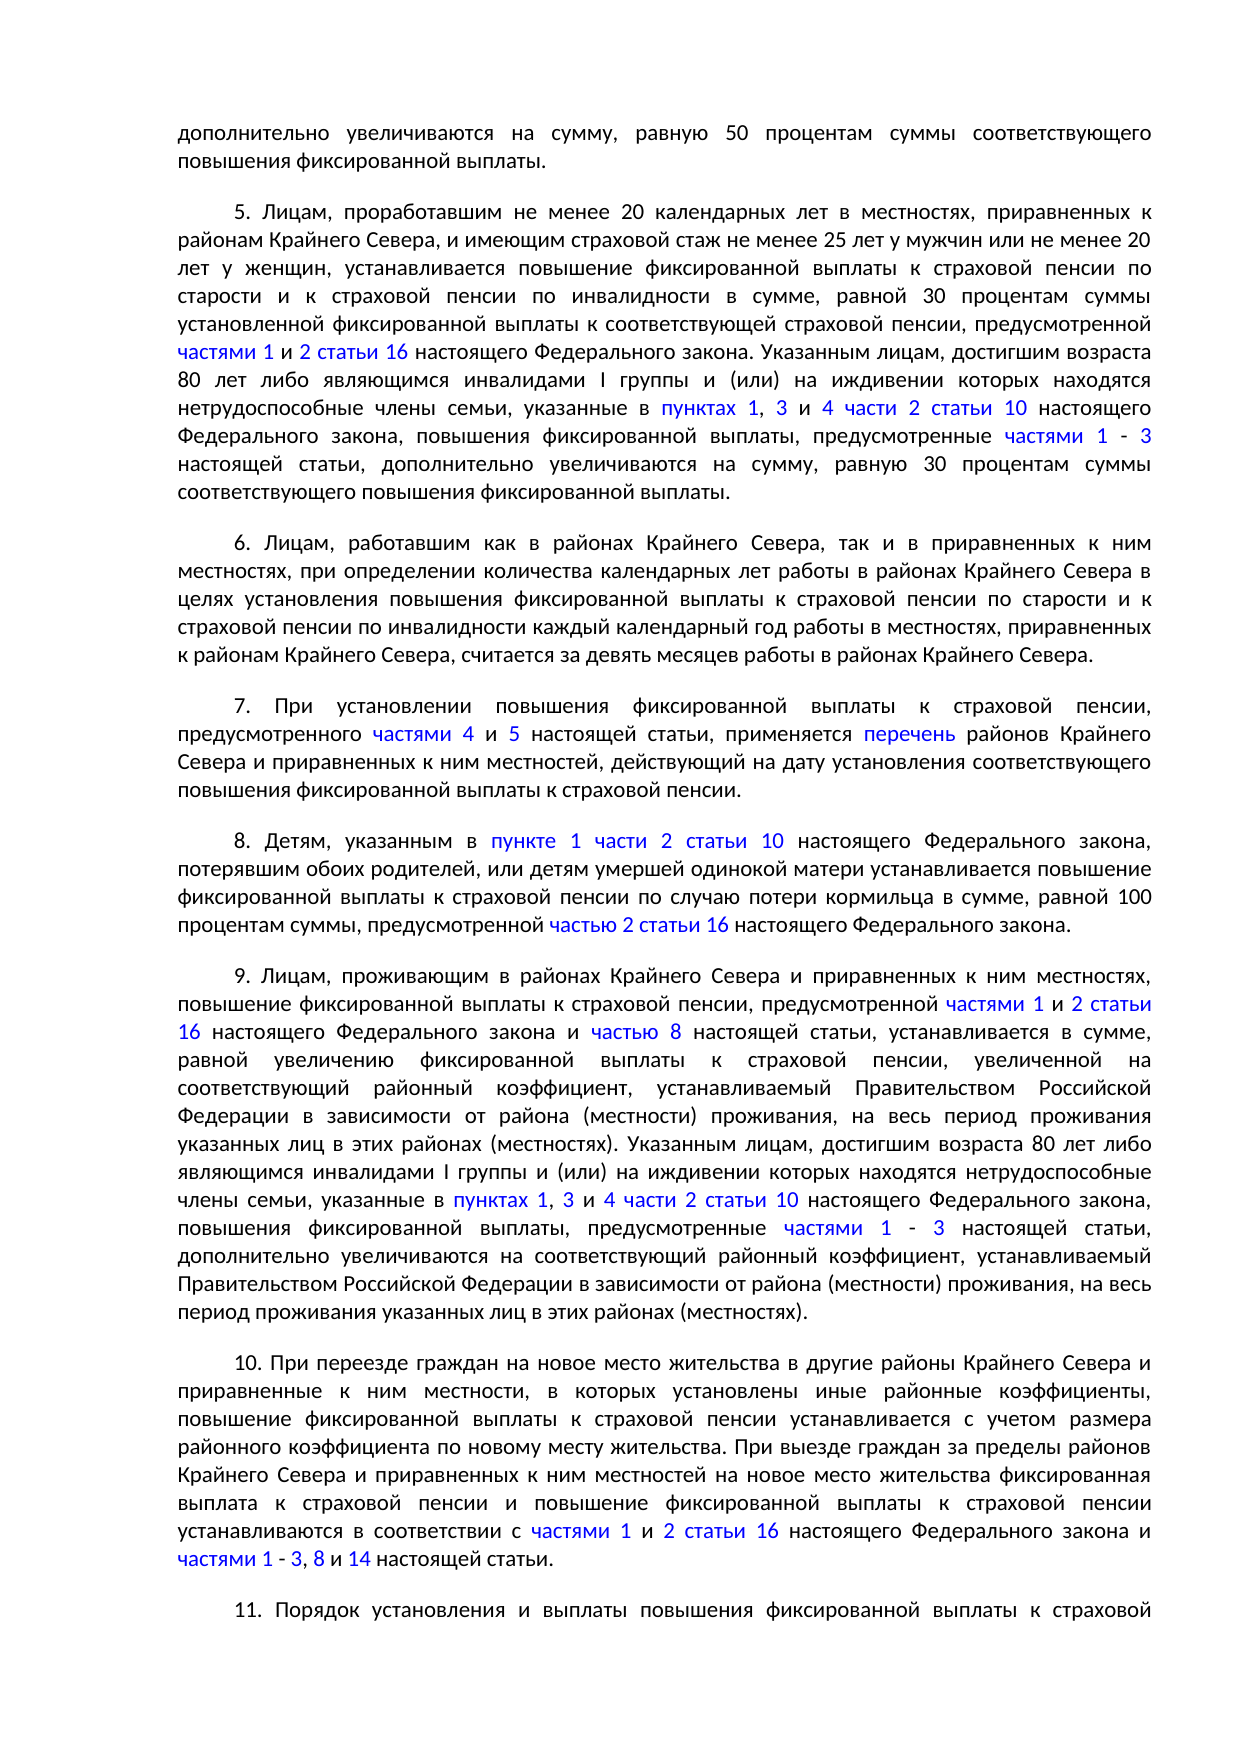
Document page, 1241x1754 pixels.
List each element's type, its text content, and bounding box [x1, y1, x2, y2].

text 7. При установлении повышения фиксированной выплаты к страховой пенсии, предусмотренного частями 4 и 5 настоящей статьи, применяется перечень районов Крайнего Севера и приравненных к ним местностей, действующий на дату установления соответствующего повышения фиксированной выплаты к страховой пенсии. [177, 691, 1152, 803]
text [177, 118, 1152, 174]
text 6. Лицам, работавшим как в районах Крайнего Севера, так и в приравненных к ним местностях, при определении количества календарных лет работы в районах Крайнего Севера в целях установления повышения фиксированной выплаты к страховой пенсии по старости и к страховой пенсии по инвалидности каждый календарный год работы в местностях, приравненных к районам Крайнего Севера, считается за девять месяцев работы в районах Крайнего Севера. [177, 528, 1152, 668]
text 10. При переезде граждан на новое место жительства в другие районы Крайнего Севера и приравненные к ним местности, в которых установлены иные районные коэффициенты, повышение фиксированной выплаты к страховой пенсии устанавливается с учетом размера районного коэффициента по новому месту жительства. При выезде граждан за пределы районов Крайнего Севера и приравненных к ним местностей на новое место жительства фиксированная выплата к страховой пенсии и повышение фиксированной выплаты к страховой пенсии устанавливаются в соответствии с частями 1 и 2 статьи 16 настоящего Федерального закона и частями 1 - 3, 8 и 14 настоящей статьи. [177, 1348, 1152, 1573]
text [177, 1596, 1152, 1623]
text 9. Лицам, проживающим в районах Крайнего Севера и приравненных к ним местностях, повышение фиксированной выплаты к страховой пенсии, предусмотренной частями 1 и 2 статьи 16 настоящего Федерального закона и частью 8 настоящей статьи, устанавливается в сумме, равной увеличению фиксированной выплаты к страховой пенсии, увеличенной на соответствующий районный коэффициент, устанавливаемый Правительством Российской Федерации в зависимости от района (местности) проживания, на весь период проживания указанных лиц в этих районах (местностях). Указанным лицам, достигшим возраста 80 лет либо являющимся инвалидами I группы и (или) на иждивении которых находятся нетрудоспособные члены семьи, указанные в пунктах 1, 3 и 4 части 2 статьи 10 настоящего Федерального закона, повышения фиксированной выплаты, предусмотренные частями 1 - 3 настоящей статьи, дополнительно увеличиваются на соответствующий районный коэффициент, устанавливаемый Правительством Российской Федерации в зависимости от района (местности) проживания, на весь период проживания указанных лиц в этих районах (местностях). [177, 961, 1152, 1326]
text 8. Детям, указанным в пункте 1 части 2 статьи 10 настоящего Федерального закона, потерявшим обоих родителей, или детям умершей одинокой матери устанавливается повышение фиксированной выплаты к страховой пенсии по случаю потери кормильца в сумме, равной 100 процентам суммы, предусмотренной частью 2 статьи 16 настоящего Федерального закона. [177, 826, 1152, 938]
text 5. Лицам, проработавшим не менее 20 календарных лет в местностях, приравненных к районам Крайнего Севера, и имеющим страховой стаж не менее 25 лет у мужчин или не менее 20 лет у женщин, устанавливается повышение фиксированной выплаты к страховой пенсии по старости и к страховой пенсии по инвалидности в сумме, равной 30 процентам суммы установленной фиксированной выплаты к соответствующей страховой пенсии, предусмотренной частями 1 и 2 статьи 16 настоящего Федерального закона. Указанным лицам, достигшим возраста 80 лет либо являющимся инвалидами I группы и (или) на иждивении которых находятся нетрудоспособные члены семьи, указанные в пунктах 1, 3 и 4 части 2 статьи 10 настоящего Федерального закона, повышения фиксированной выплаты, предусмотренные частями 1 - 3 настоящей статьи, дополнительно увеличиваются на сумму, равную 30 процентам суммы соответствующего повышения фиксированной выплаты. [177, 197, 1152, 505]
